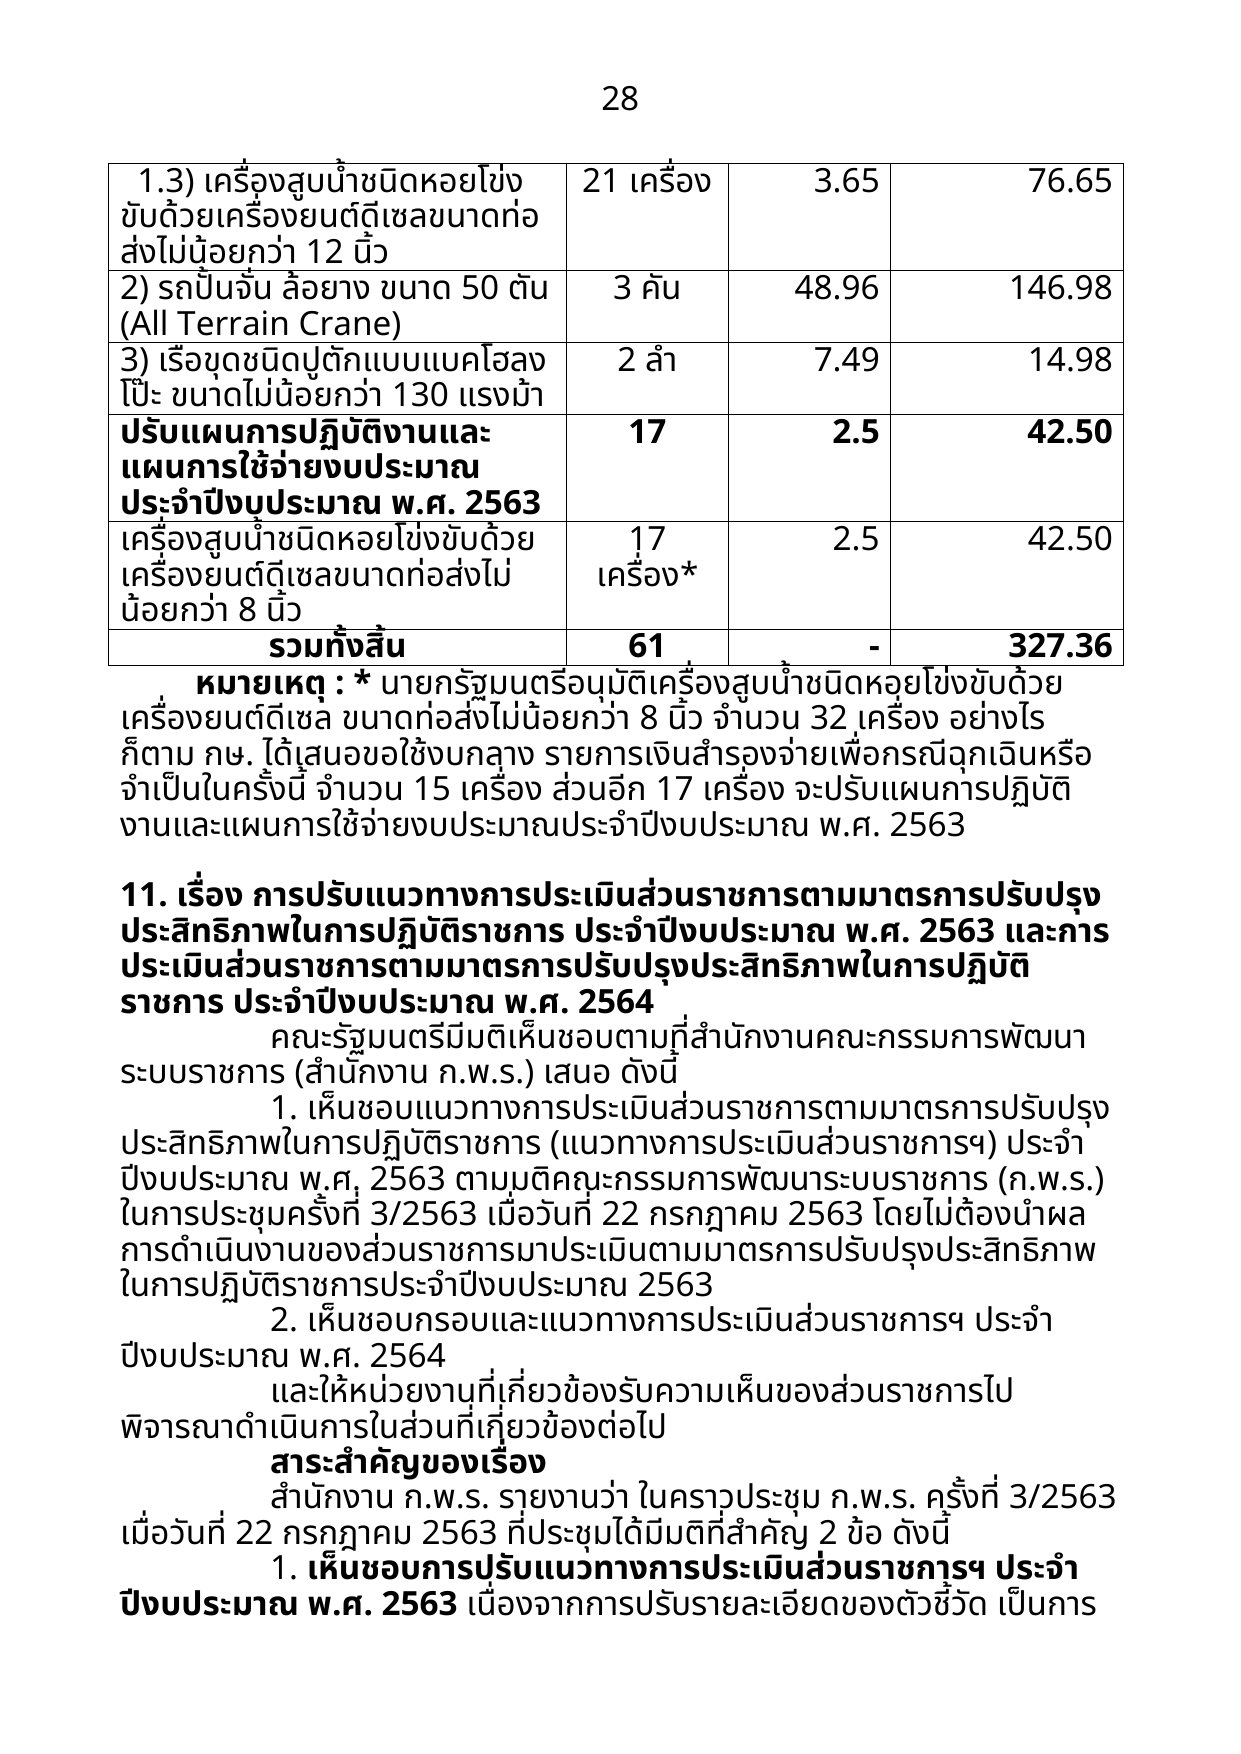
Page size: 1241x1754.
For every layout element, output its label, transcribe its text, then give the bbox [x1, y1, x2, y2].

table_cell 21 เครื่อง [567, 164, 728, 270]
text สำนักงาน ก.พ.ร. รายงานว่า ในคราวประชุม ก.พ.ร. ครั้งที่ 3/2563 เมื่อวันที่ 22 กรกฎาคม 2563 ที่ประชุมได้มีมติที่สำคัญ 2 ข้อ ดังนี้ [120, 1481, 1120, 1551]
text คณะรัฐมนตรีมีมติเห็นชอบตามที่สำนักงานคณะกรรมการพัฒนาระบบราชการ (สำนักงาน ก.พ.ร.) เสนอ ดังนี้ [120, 1020, 1120, 1091]
table_cell 42.50 [891, 415, 1123, 521]
table_cell 3.65 [729, 164, 890, 270]
text และให้หน่วยงานที่เกี่ยวข้องรับความเห็นของส่วนราชการไปพิจารณาดำเนินการในส่วนที่เกี่ยวข้องต่อไป [120, 1374, 1120, 1445]
table_cell 76.65 [891, 164, 1123, 270]
text 1. เห็นชอบแนวทางการประเมินส่วนราชการตามมาตรการปรับปรุงประสิทธิภาพในการปฏิบัติราชการ (แนวทางการประเมินส่วนราชการฯ) ประจำปีงบประมาณ พ.ศ. 2563 ตามมติคณะกรรมการพัฒนาระบบราชการ (ก.พ.ร.) ในการประชุมครั้งที่ 3/2563 เมื่อวันที่ 22 กรกฎาคม 2563 โดยไม่ต้องนำผลการดำเนินงานของส่วนราชการมาประเมินตามมาตรการปรับปรุงประสิทธิภาพในการปฏิบัติราชการประจำปีงบประมาณ 2563 [120, 1091, 1120, 1303]
table_cell 2) รถปั้นจั่น ล้อยาง ขนาด 50 ตัน (All Terrain Crane) [109, 271, 566, 342]
table_cell รวมทั้งสิ้น [109, 630, 566, 665]
table_cell 7.49 [729, 343, 890, 414]
table_cell 17 เครื่อง* [567, 522, 728, 628]
table_cell 2.5 [729, 522, 890, 628]
table_cell 2.5 [729, 415, 890, 521]
table_cell 146.98 [891, 271, 1123, 342]
text หมายเหตุ : * นายกรัฐมนตรีอนุมัติเครื่องสูบน้ำชนิดหอยโข่งขับด้วยเครื่องยนต์ดีเซล ขนาดท่อส่งไม่น้อยกว่า 8 นิ้ว จำนวน 32 เครื่อง อย่างไรก็ตาม กษ. ได้เสนอขอใช้งบกลาง รายการเงินสำรองจ่ายเพื่อกรณีฉุกเฉินหรือจำเป็นในครั้งนี้ จำนวน 15 เครื่อง ส่วนอีก 17 เครื่อง จะปรับแผนการปฏิบัติงานและแผนการใช้จ่ายงบประมาณประจำปีงบประมาณ พ.ศ. 2563 [120, 666, 1120, 843]
text 2. เห็นชอบกรอบและแนวทางการประเมินส่วนราชการฯ ประจำปีงบประมาณ พ.ศ. 2564 [120, 1303, 1120, 1374]
table_cell 1.3) เครื่องสูบน้ำชนิดหอยโข่งขับด้วยเครื่องยนต์ดีเซลขนาดท่อส่งไม่น้อยกว่า 12 นิ้ว [109, 164, 566, 270]
table_cell 3 คัน [567, 271, 728, 342]
table_cell 14.98 [891, 343, 1123, 414]
table_cell - [729, 630, 890, 665]
table_cell 61 [567, 630, 728, 665]
table_cell 48.96 [729, 271, 890, 342]
table_cell 327.36 [891, 630, 1123, 665]
text สาระสำคัญของเรื่อง [120, 1445, 1120, 1481]
table_cell 3) เรือขุดชนิดปูตักแบบแบคโฮลงโป๊ะ ขนาดไม่น้อยกว่า 130 แรงม้า [109, 343, 566, 414]
text 11. เรื่อง การปรับแนวทางการประเมินส่วนราชการตามมาตรการปรับปรุงประสิทธิภาพในการปฏิบัติราชการ ประจำปีงบประมาณ พ.ศ. 2563 และการประเมินส่วนราชการตามมาตรการปรับปรุงประสิทธิภาพในการปฏิบัติราชการ ประจำปีงบประมาณ พ.ศ. 2564 [120, 878, 1120, 1020]
table_cell 17 [567, 415, 728, 521]
table_cell 2 ลำ [567, 343, 728, 414]
table_cell ปรับแผนการปฏิบัติงานและแผนการใช้จ่ายงบประมาณประจำปีงบประมาณ พ.ศ. 2563 [109, 415, 566, 521]
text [120, 1551, 1120, 1622]
table_cell เครื่องสูบน้ำชนิดหอยโข่งขับด้วยเครื่องยนต์ดีเซลขนาดท่อส่งไม่น้อยกว่า 8 นิ้ว [109, 522, 566, 628]
table_cell 42.50 [891, 522, 1123, 628]
